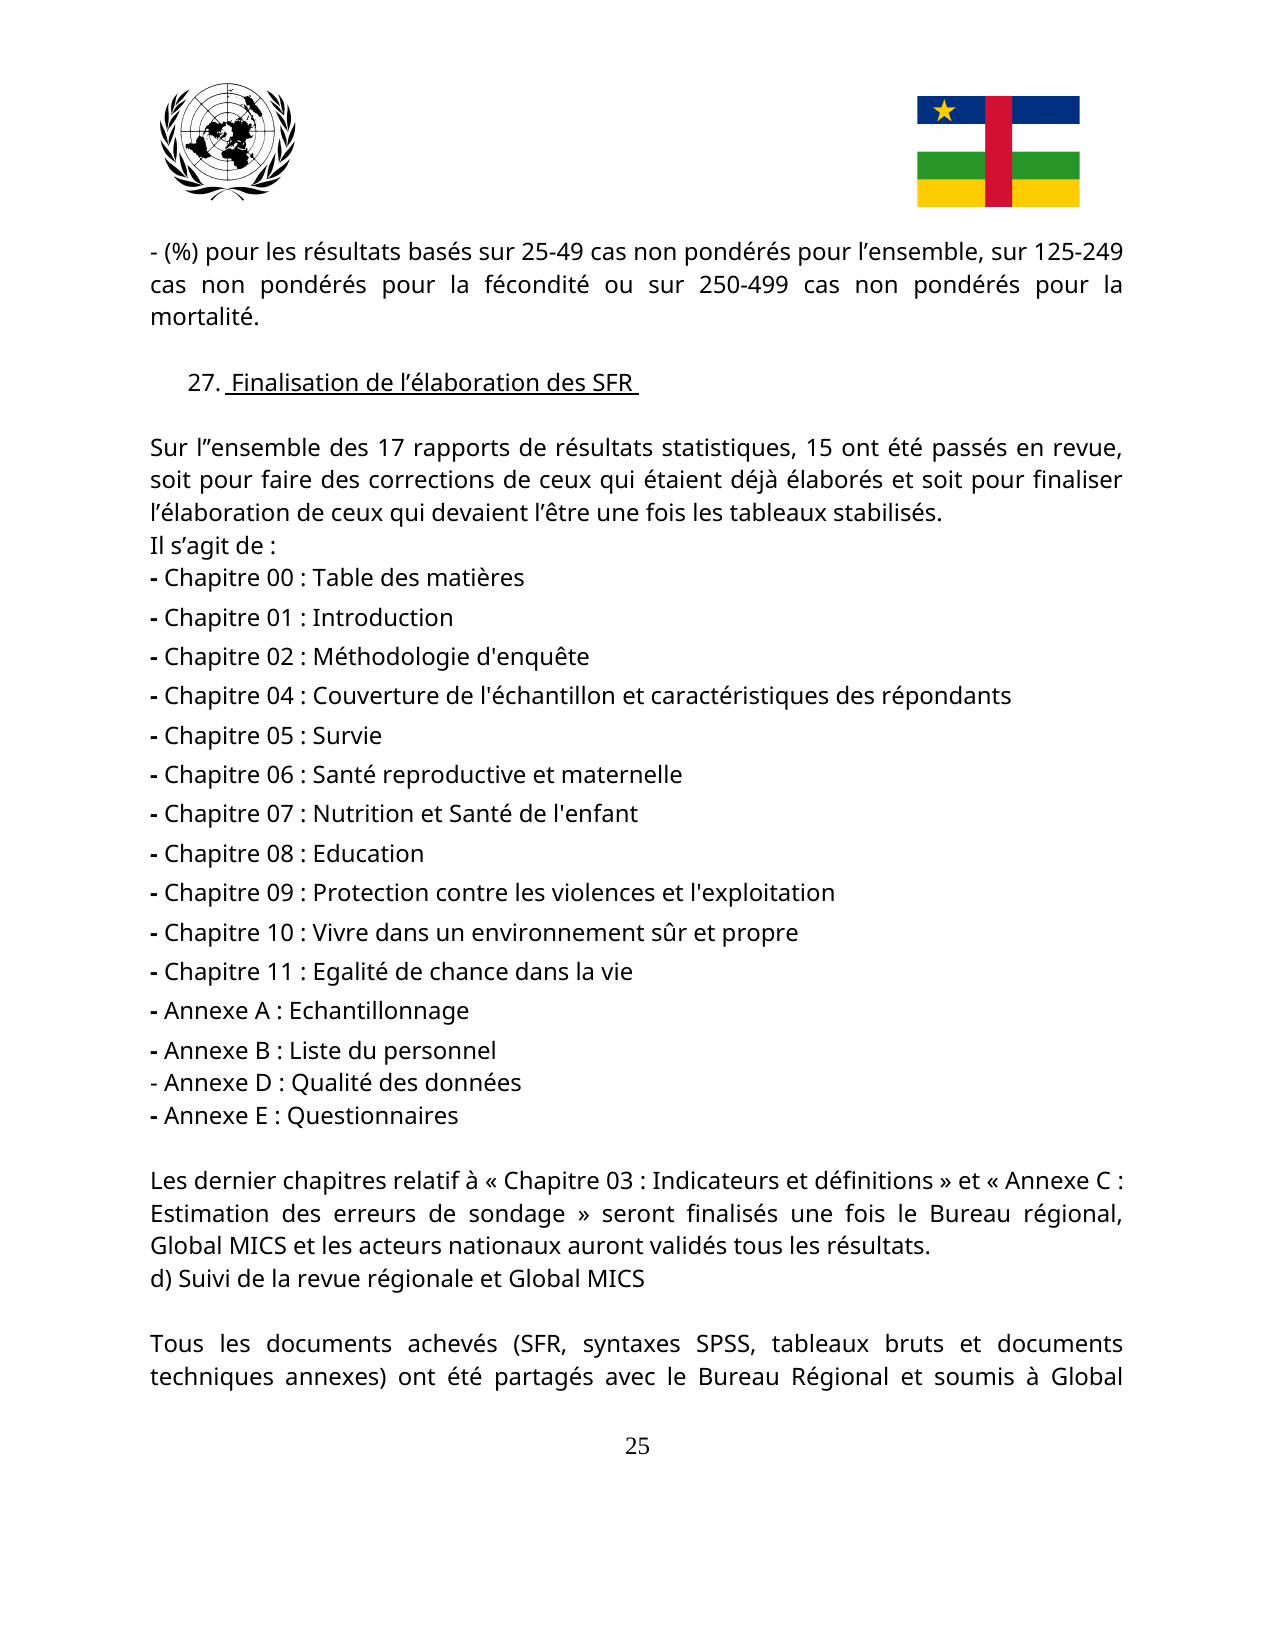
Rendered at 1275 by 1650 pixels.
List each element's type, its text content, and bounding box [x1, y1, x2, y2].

text Sur l’’ensemble des 17 rapports de résultats statistiques, 15 ont été passés en revue, soit pour faire des corrections de ceux qui étaient déjà élaborés et soit pour finaliser l’élaboration de ceux qui devaient l’être une fois les tableaux stabilisés. [150, 431, 1125, 528]
text - Chapitre 07 : Nutrition et Santé de l'enfant [150, 797, 1125, 830]
text - Annexe E : Questionnaires [150, 1099, 1125, 1131]
text Les dernier chapitres relatif à « Chapitre 03 : Indicateurs et définitions » et « Annexe C : Estimation des erreurs de sondage » seront finalisés une fois le Bureau régional, Global MICS et les acteurs nationaux auront validés tous les résultats. [150, 1164, 1125, 1262]
text - Chapitre 00 : Table des matières [150, 561, 1125, 594]
text - Chapitre 11 : Egalité de chance dans la vie [150, 955, 1125, 987]
picture [917, 96, 1080, 207]
text - (%) pour les résultats basés sur 25-49 cas non pondérés pour l’ensemble, sur 125-249 cas non pondérés pour la fécondité ou sur 250-499 cas non pondérés pour la mortalité. [150, 235, 1125, 333]
list Finalisation de l’élaboration des SFR [187, 365, 1125, 398]
text - Chapitre 02 : Méthodologie d'enquête [150, 640, 1125, 672]
text - Annexe B : Liste du personnel [150, 1033, 1125, 1066]
text - Annexe A : Echantillonnage [150, 994, 1125, 1027]
text - Chapitre 04 : Couverture de l'échantillon et caractéristiques des répondants [150, 679, 1125, 712]
text Il s’agit de : [150, 528, 1125, 561]
text - Chapitre 09 : Protection contre les violences et l'exploitation [150, 876, 1125, 909]
text - Annexe D : Qualité des données [150, 1066, 1125, 1099]
picture [150, 75, 305, 207]
text - Chapitre 06 : Santé reproductive et maternelle [150, 758, 1125, 791]
text - Chapitre 05 : Survie [150, 718, 1125, 751]
text d) Suivi de la revue régionale et Global MICS [150, 1262, 1125, 1294]
text - Chapitre 10 : Vivre dans un environnement sûr et propre [150, 915, 1125, 948]
text - Chapitre 01 : Introduction [150, 600, 1125, 633]
text - Chapitre 08 : Education [150, 837, 1125, 869]
